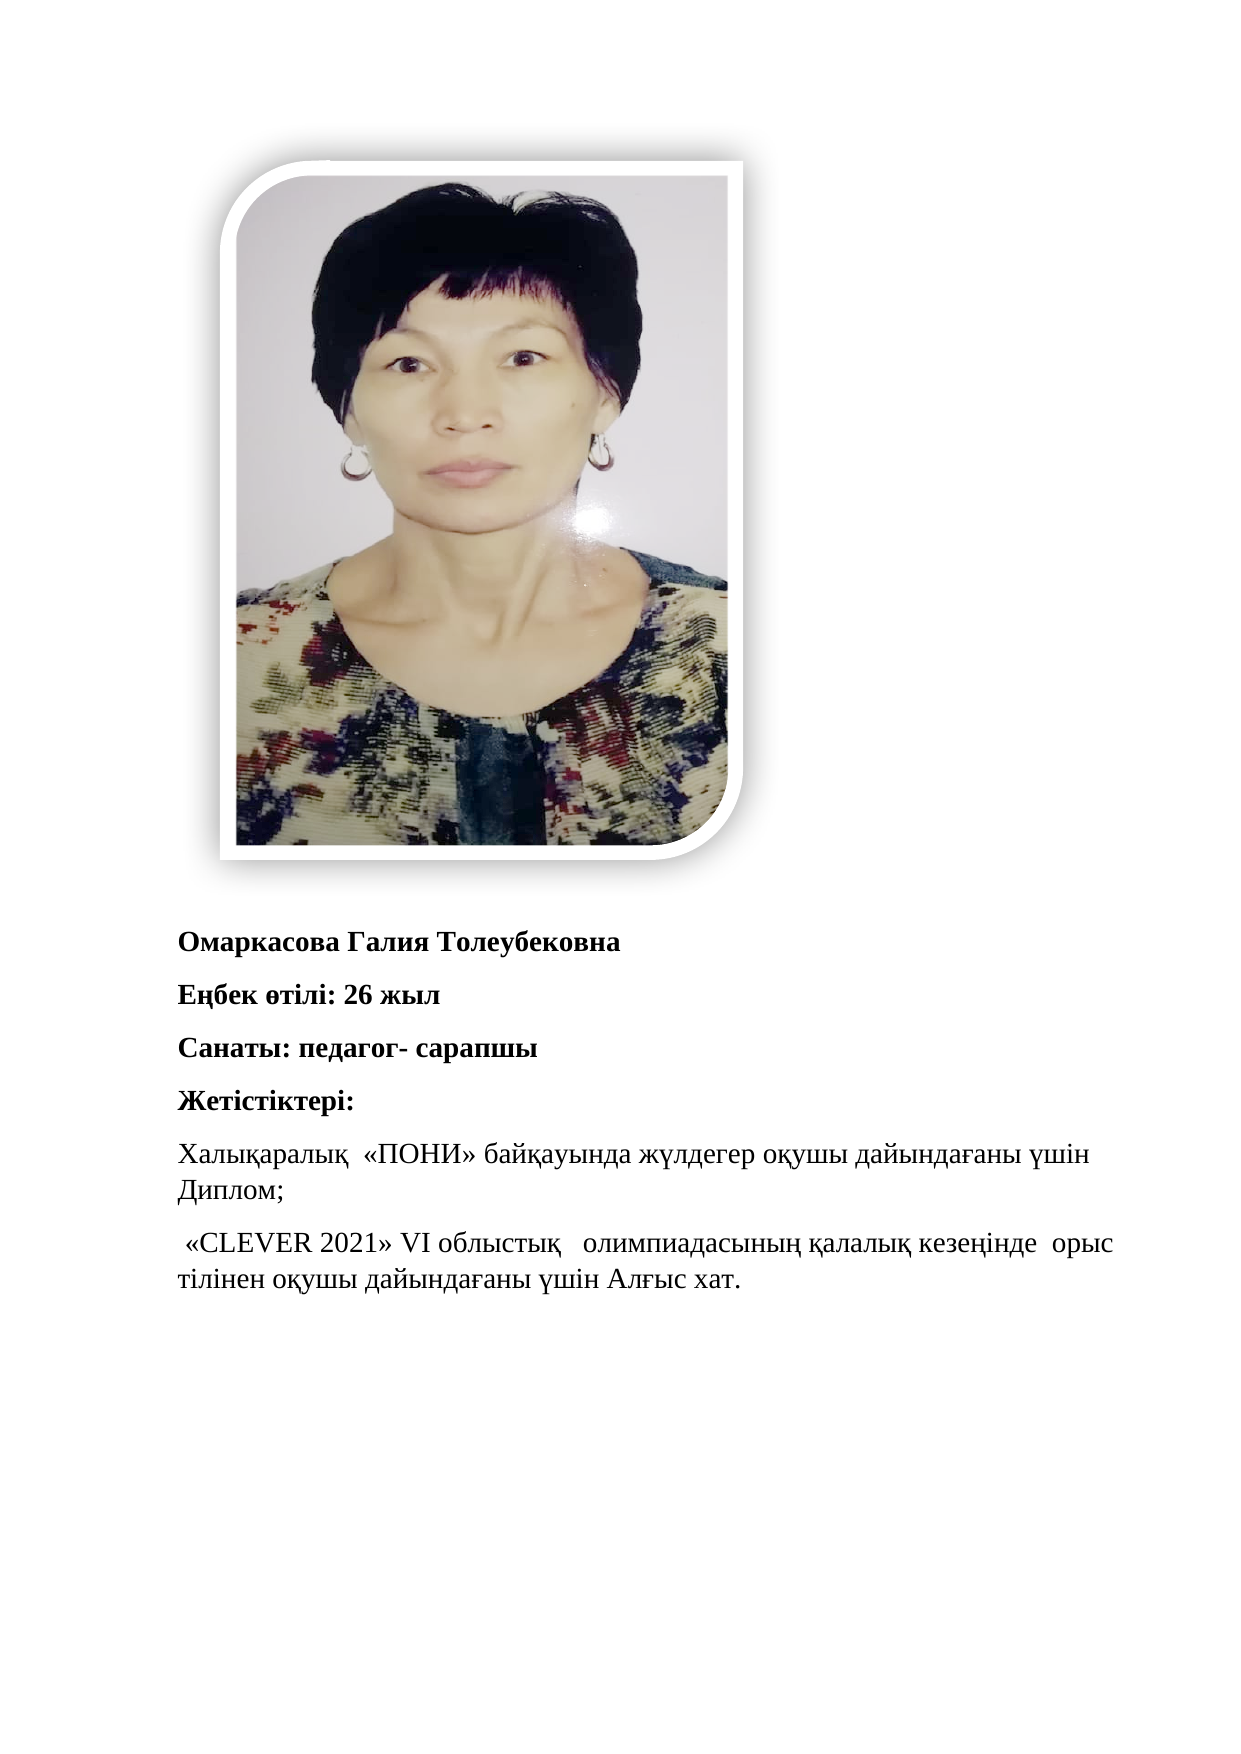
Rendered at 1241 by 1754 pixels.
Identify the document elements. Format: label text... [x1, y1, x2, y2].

picture [235, 176, 728, 845]
text Халықаралық «ПОНИ» байқауында жүлдегер оқушы дайындағаны үшін Диплом; [177, 1136, 1152, 1206]
text Еңбек өтілі: 26 жыл [177, 977, 1152, 1011]
text Омаркасова Галия Толеубековна [177, 924, 1152, 958]
text Жетістіктері: [177, 1083, 1152, 1117]
text Санаты: педагог- сарапшы [177, 1030, 1152, 1064]
text «CLEVER 2021» VІ облыстық олимпиадасының қалалық кезеңінде орыс тілінен оқушы дайындағаны үшін Алғыс хат. [177, 1225, 1152, 1294]
